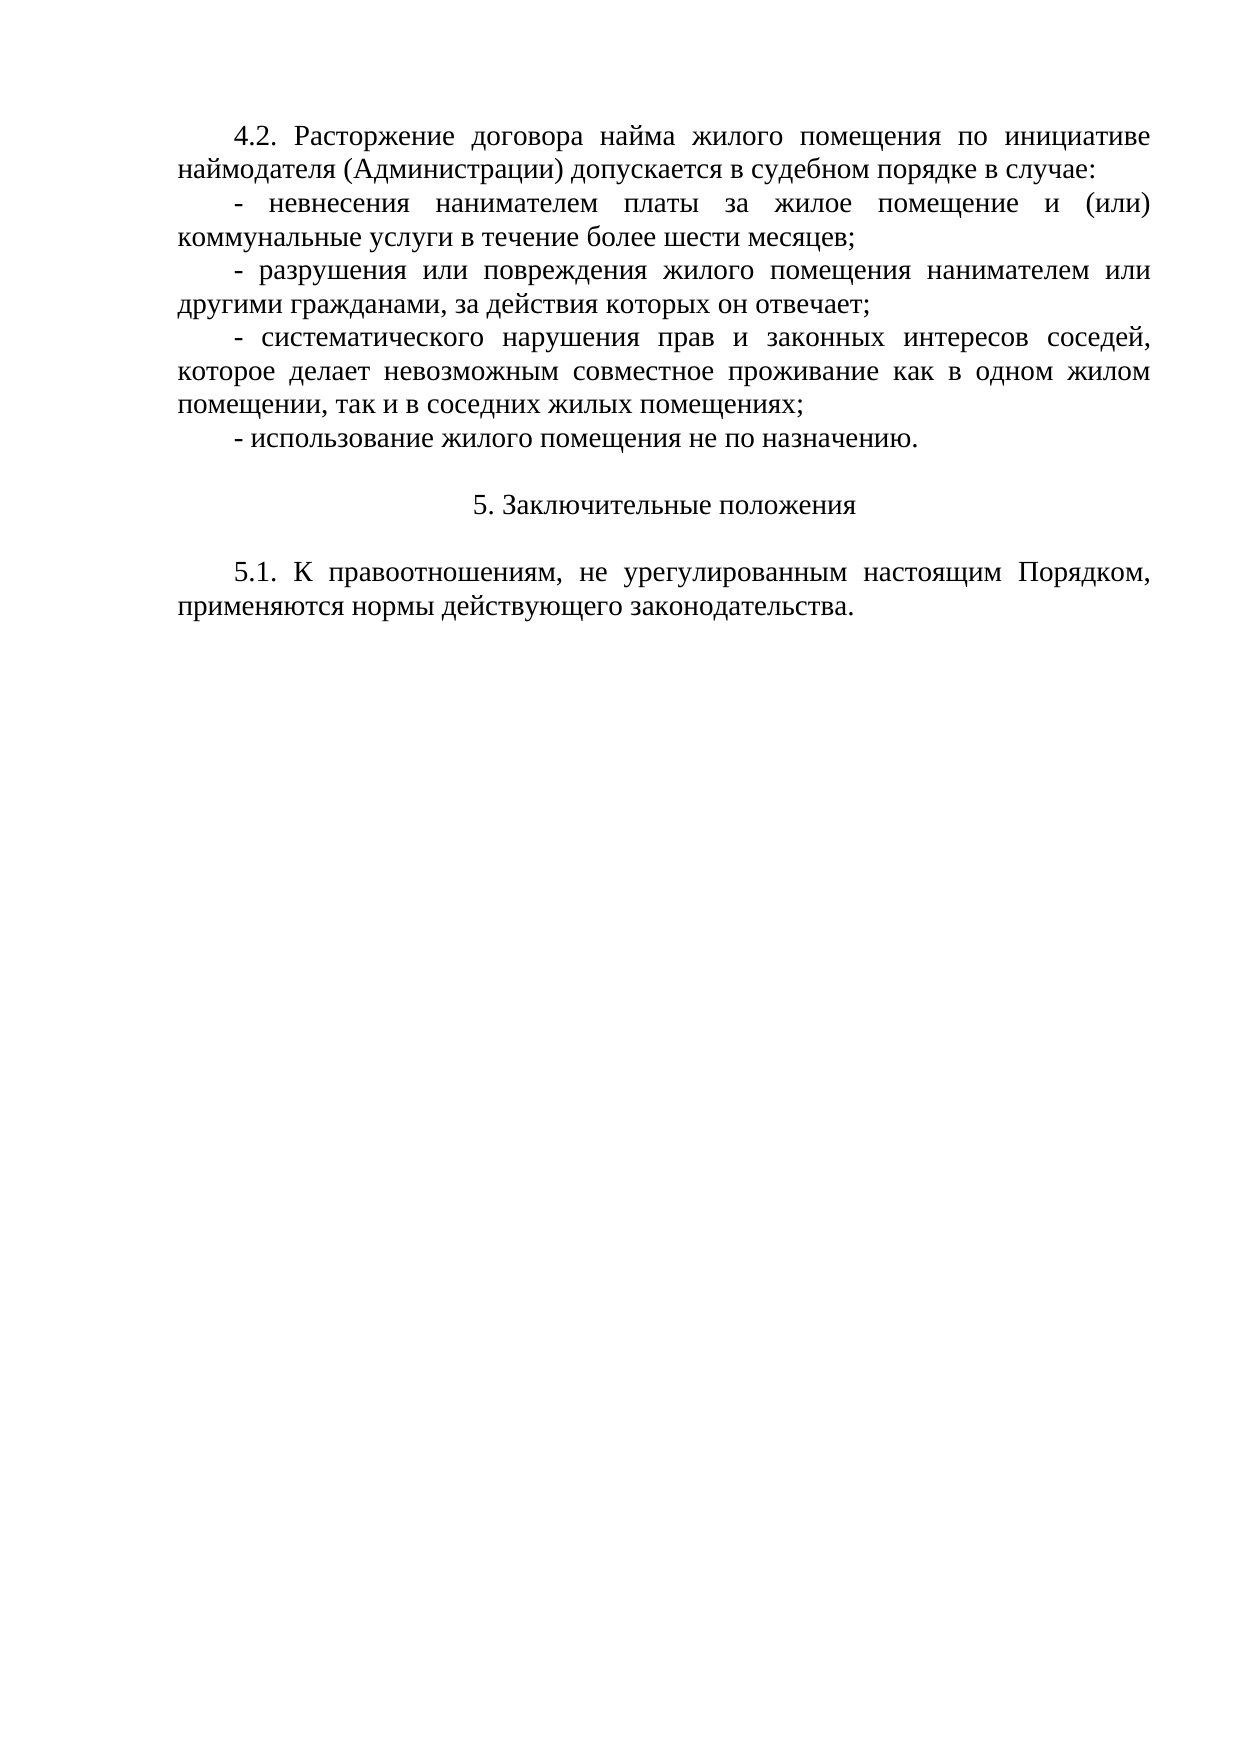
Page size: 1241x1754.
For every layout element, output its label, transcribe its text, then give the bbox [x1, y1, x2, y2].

text - невнесения нанимателем платы за жилое помещение и (или) коммунальные услуги в течение более шести месяцев; [177, 185, 1152, 252]
text - разрушения или повреждения жилого помещения нанимателем или другими гражданами, за действия которых он отвечает; [177, 252, 1152, 319]
text 4.2. Расторжение договора найма жилого помещения по инициативе наймодателя (Администрации) допускается в судебном порядке в случае: [177, 118, 1152, 185]
text - использование жилого помещения не по назначению. [177, 420, 1152, 453]
text 5. Заключительные положения [177, 487, 1152, 521]
text 5.1. К правоотношениям, не урегулированным настоящим Порядком, применяются нормы действующего законодательства. [177, 554, 1152, 621]
text - систематического нарушения прав и законных интересов соседей, которое делает невозможным совместное проживание как в одном жилом помещении, так и в соседних жилых помещениях; [177, 319, 1152, 420]
